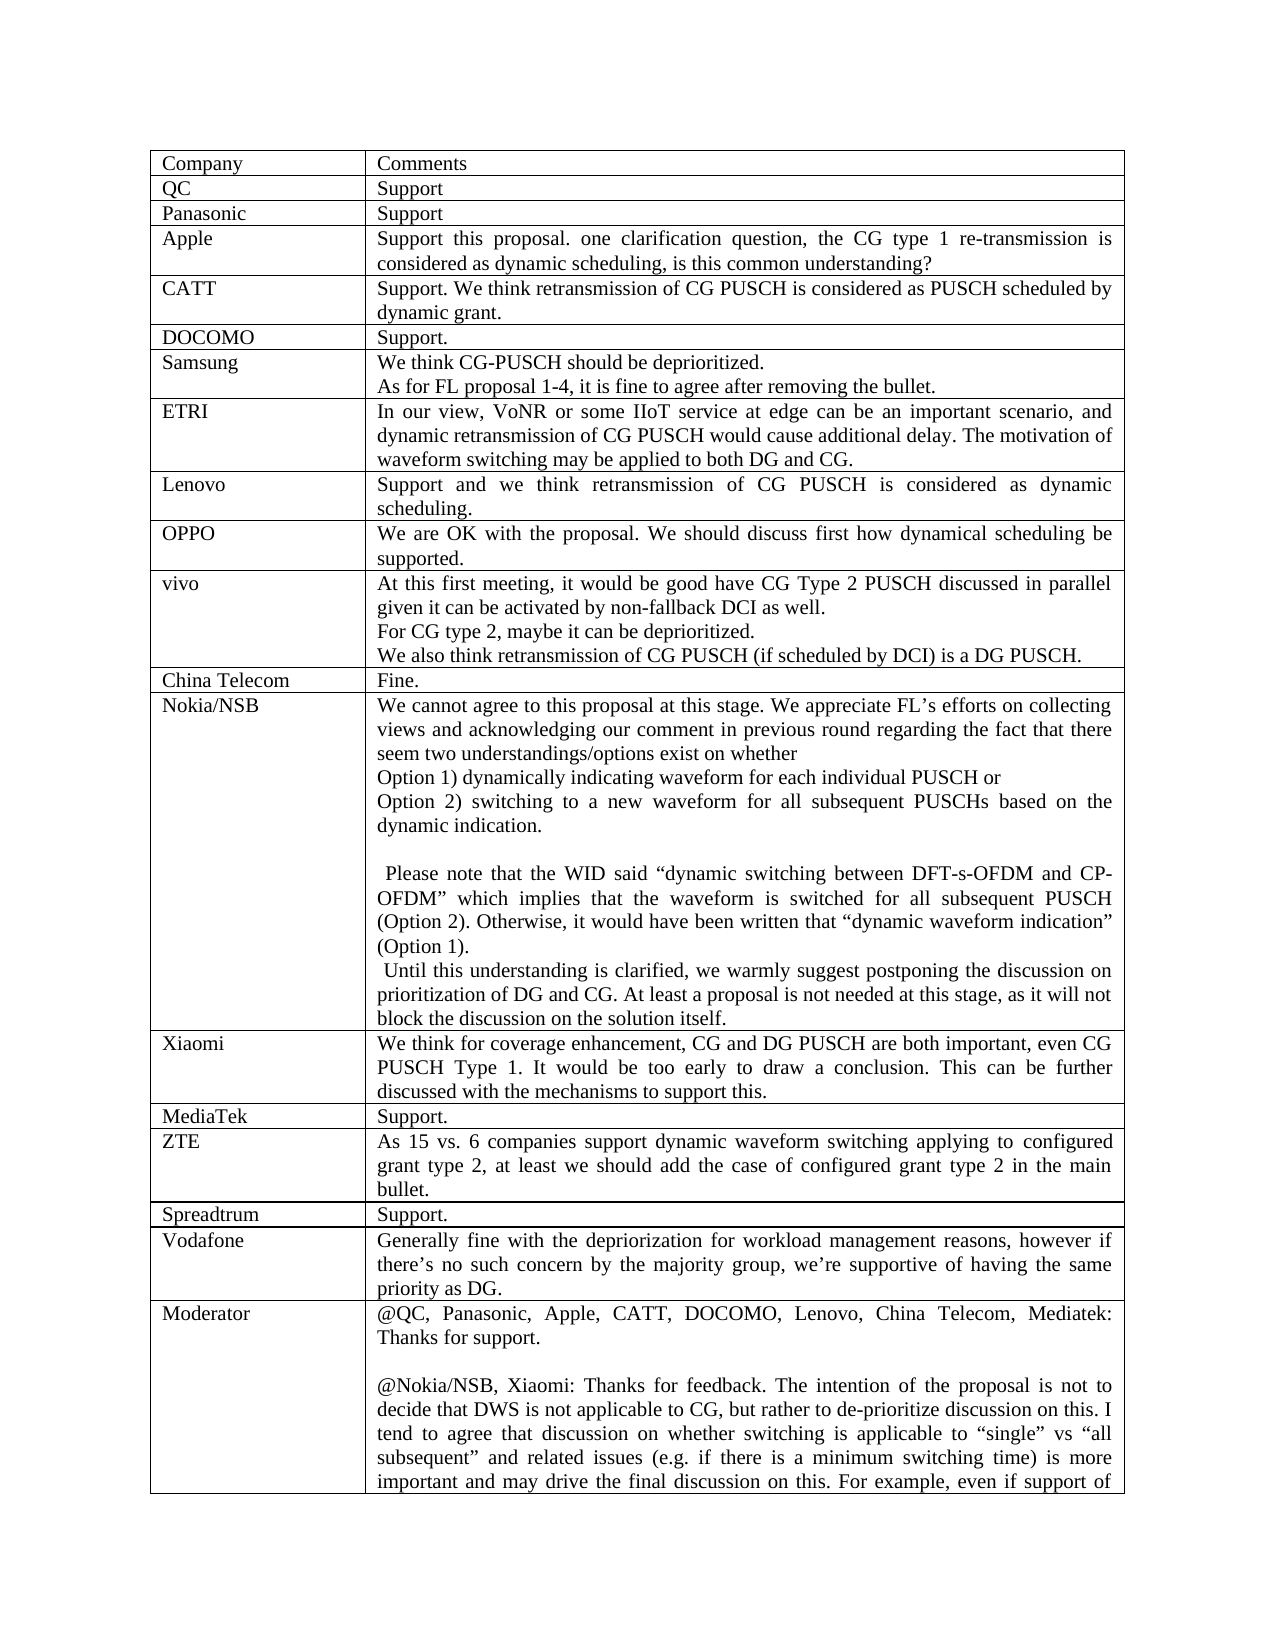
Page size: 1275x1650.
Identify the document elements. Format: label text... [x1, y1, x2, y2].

table_cell OPPO [151, 521, 365, 569]
table_cell vivo [151, 571, 365, 667]
table_cell ZTE [151, 1129, 365, 1201]
table_cell In our view, VoNR or some IIoT service at edge can be an important scenario, and dynamic retransmission of CG PUSCH would cause additional delay. The motivation of waveform switching may be applied to both DG and CG. [366, 399, 1124, 471]
table_cell ETRI [151, 399, 365, 471]
table_cell Support. [366, 1203, 1124, 1226]
table_cell Support this proposal. one clarification question, the CG type 1 re-transmission is considered as dynamic scheduling, is this common understanding? [366, 226, 1124, 274]
table_header Company [151, 151, 365, 175]
table_cell Moderator [151, 1301, 365, 1493]
table_cell Support. We think retransmission of CG PUSCH is considered as PUSCH scheduled by dynamic grant. [366, 276, 1124, 324]
table_cell We think CG-PUSCH should be deprioritized. As for FL proposal 1-4, it is fine to agree after removing the bullet. [366, 350, 1124, 398]
table_cell Spreadtrum [151, 1203, 365, 1226]
table_cell Generally fine with the depriorization for workload management reasons, however if there’s no such concern by the majority group, we’re supportive of having the same priority as DG. [366, 1228, 1124, 1300]
table_cell We are OK with the proposal. We should discuss first how dynamical scheduling be supported. [366, 521, 1124, 569]
table_cell Xiaomi [151, 1031, 365, 1103]
table_cell Apple [151, 226, 365, 274]
table_cell China Telecom [151, 668, 365, 692]
table_cell Nokia/NSB [151, 693, 365, 1030]
table_cell Lenovo [151, 472, 365, 520]
table_cell Fine. [366, 668, 1124, 692]
table_cell As 15 vs. 6 companies support dynamic waveform switching applying to configured grant type 2, at least we should add the case of configured grant type 2 in the main bullet. [366, 1129, 1124, 1201]
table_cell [366, 1301, 1124, 1493]
table_cell Samsung [151, 350, 365, 398]
table_cell CATT [151, 276, 365, 324]
table_cell Support [366, 201, 1124, 225]
table_cell At this first meeting, it would be good have CG Type 2 PUSCH discussed in parallel given it can be activated by non-fallback DCI as well. For CG type 2, maybe it can be deprioritized. We also think retransmission of CG PUSCH (if scheduled by DCI) is a DG PUSCH. [366, 571, 1124, 667]
table_header Comments [366, 151, 1124, 175]
table_cell We cannot agree to this proposal at this stage. We appreciate FL’s efforts on collecting views and acknowledging our comment in previous round regarding the fact that there seem two understandings/options exist on whether Option 1) dynamically indicating waveform for each individual PUSCH or Option 2) switching to a new waveform for all subsequent PUSCHs based on the dynamic indication. Please note that the WID said “dynamic switching between DFT-s-OFDM and CP-OFDM” which implies that the waveform is switched for all subsequent PUSCH (Option 2). Otherwise, it would have been written that “dynamic waveform indication” (Option 1). Until this understanding is clarified, we warmly suggest postponing the discussion on prioritization of DG and CG. At least a proposal is not needed at this stage, as it will not block the discussion on the solution itself. [366, 693, 1124, 1030]
table_cell MediaTek [151, 1104, 365, 1128]
table_cell Support. [366, 1104, 1124, 1128]
table_cell Support and we think retransmission of CG PUSCH is considered as dynamic scheduling. [366, 472, 1124, 520]
table_cell Vodafone [151, 1228, 365, 1300]
table_cell Support [366, 176, 1124, 200]
table_cell We think for coverage enhancement, CG and DG PUSCH are both important, even CG PUSCH Type 1. It would be too early to draw a conclusion. This can be further discussed with the mechanisms to support this. [366, 1031, 1124, 1103]
table_cell DOCOMO [151, 325, 365, 349]
table_cell QC [151, 176, 365, 200]
table_cell Support. [366, 325, 1124, 349]
table_cell Panasonic [151, 201, 365, 225]
